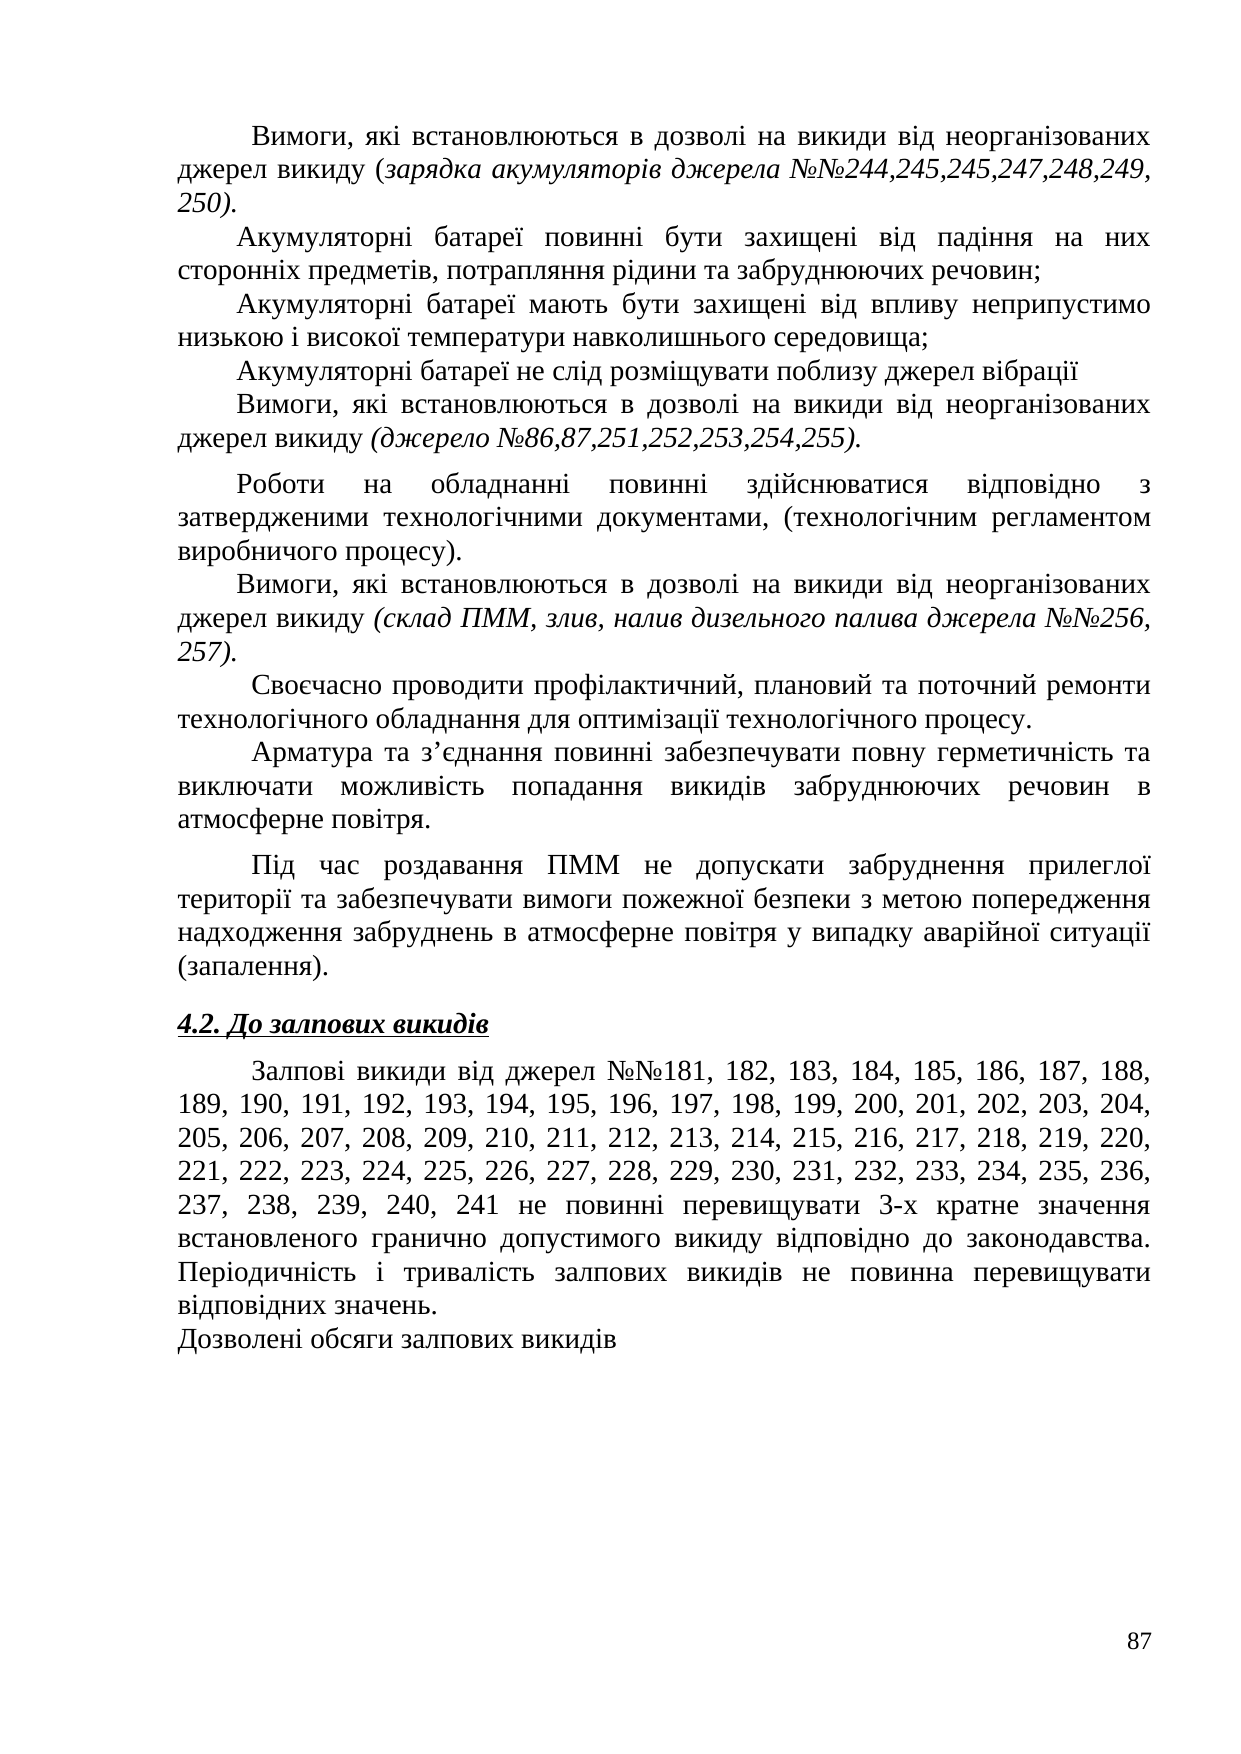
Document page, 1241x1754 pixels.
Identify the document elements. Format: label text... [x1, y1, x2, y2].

text Своєчасно проводити профілактичний, плановий та поточний ремонти технологічного обладнання для оптимізації технологічного процесу. [177, 667, 1152, 734]
text Акумуляторні батареї повинні бути захищені від падіння на них сторонніх предметів, потрапляння рідини та забруднюючих речовин; [177, 219, 1152, 286]
text Арматура та з’єднання повинні забезпечувати повну герметичність та виключати можливість попадання викидів забруднюючих речовин в атмосферне повітря. [177, 734, 1152, 835]
text Залпові викиди від джерел №№181, 182, 183, 184, 185, 186, 187, 188, 189, 190, 191, 192, 193, 194, 195, 196, 197, 198, 199, 200, 201, 202, 203, 204, 205, 206, 207, 208, 209, 210, 211, 212, 213, 214, 215, 216, 217, 218, 219, 220, 221, 222, 223, 224, 225, 226, 227, 228, 229, 230, 231, 232, 233, 234, 235, 236, 237, 238, 239, 240, 241 не повинні перевищувати 3-х кратне значення встановленого гранично допустимого викиду відповідно до законодавства. Періодичність і тривалість залпових викидів не повинна перевищувати відповідних значень. [177, 1053, 1152, 1321]
text Дозволені обсяги залпових викидів [177, 1321, 1152, 1354]
text Вимоги, які встановлюються в дозволі на викиди від неорганізованих джерел викиду (склад ПММ, злив, налив дизельного палива джерела №№256, 257). [177, 567, 1152, 667]
text Вимоги, які встановлюються в дозволі на викиди від неорганізованих джерел викиду (зарядка акумуляторів джерела №№244,245,245,247,248,249, 250). [177, 118, 1152, 219]
text Під час роздавання ПММ не допускати забруднення прилеглої території та забезпечувати вимоги пожежної безпеки з метою попередження надходження забруднень в атмосферне повітря у випадку аварійної ситуації (запалення). [177, 847, 1152, 982]
text 4.2. До залпових викидів [177, 1007, 1152, 1040]
text Акумуляторні батареї не слід розміщувати поблизу джерел вібрації [177, 353, 1152, 386]
text Вимоги, які встановлюються в дозволі на викиди від неорганізованих джерел викиду (джерело №86,87,251,252,253,254,255). [177, 386, 1152, 453]
text Роботи на обладнанні повинні здійснюватися відповідно з затвердженими технологічними документами, (технологічним регламентом виробничого процесу). [177, 466, 1152, 567]
text Акумуляторні батареї мають бути захищені від впливу неприпустимо низькою і високої температури навколишнього середовища; [177, 286, 1152, 353]
